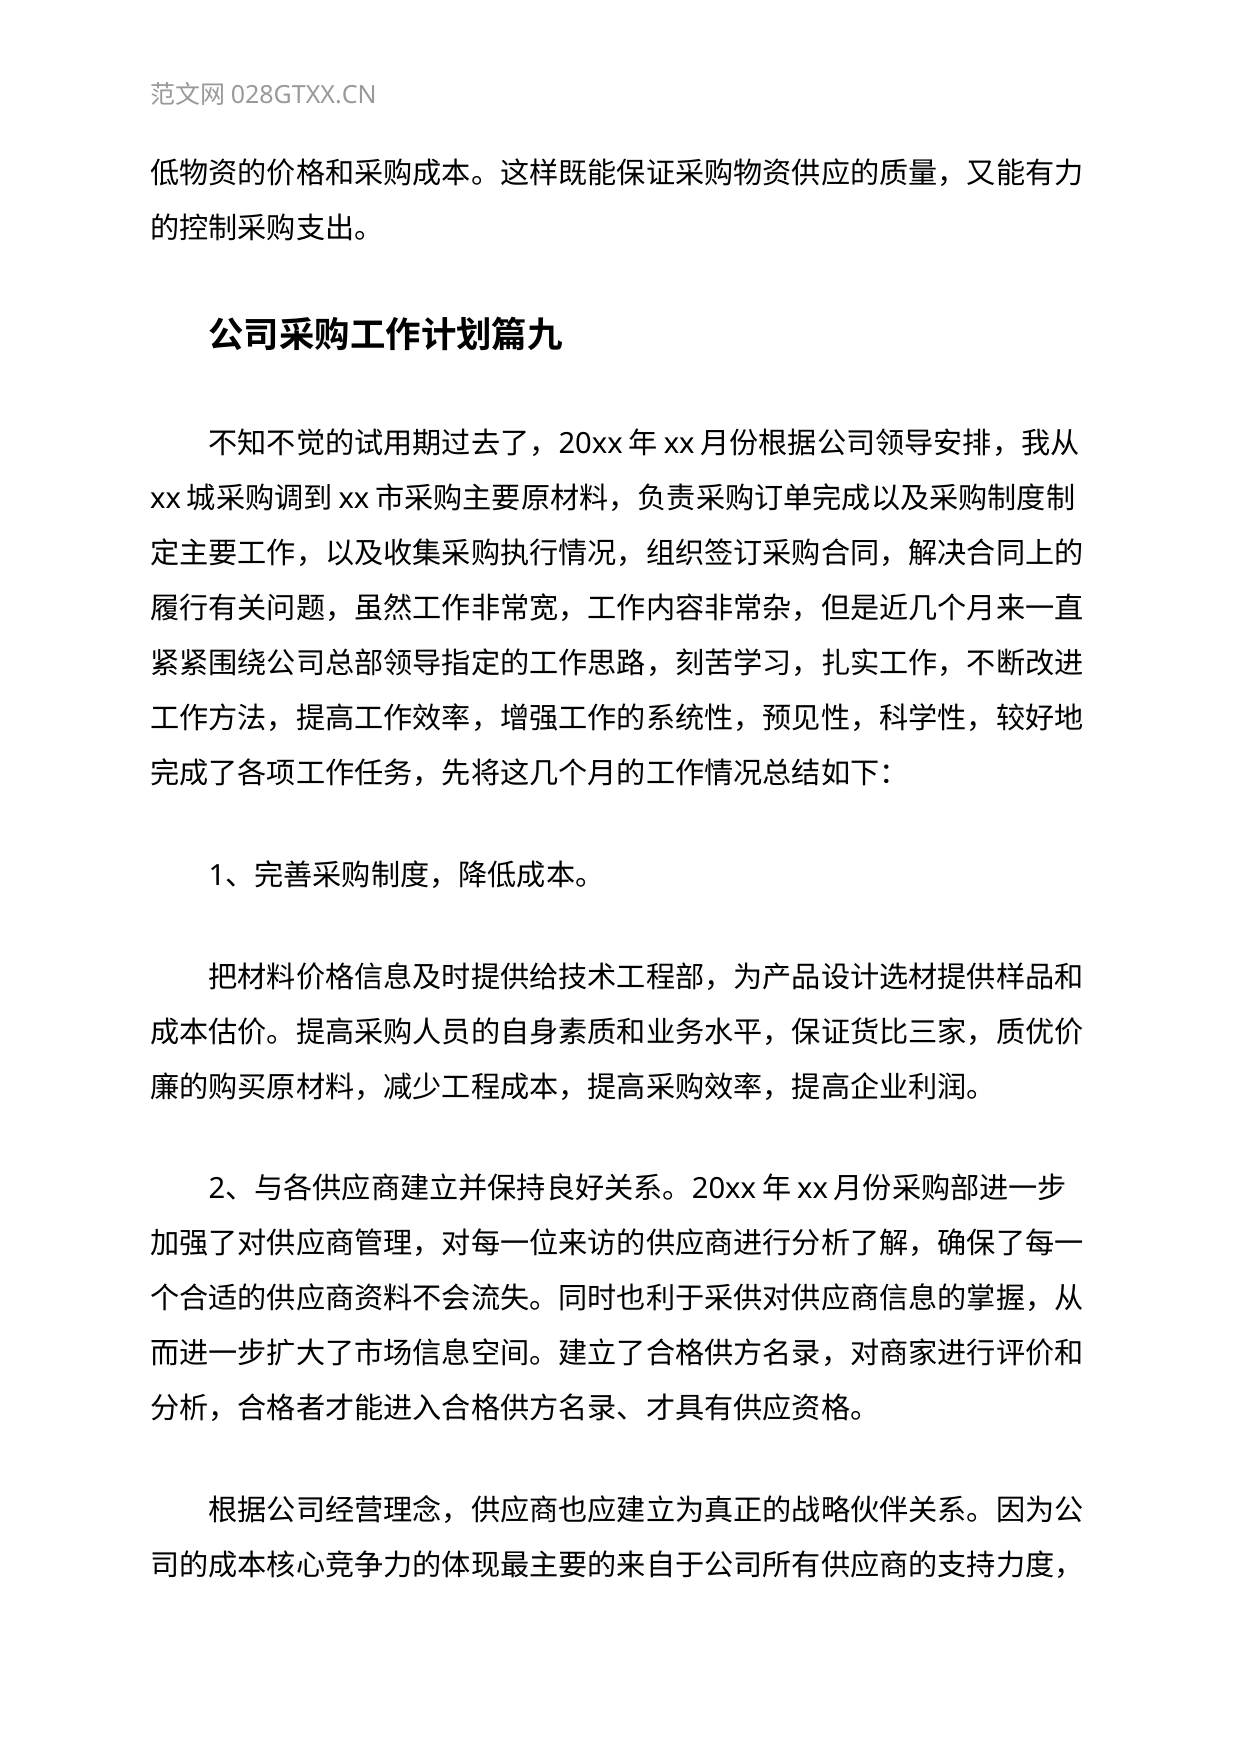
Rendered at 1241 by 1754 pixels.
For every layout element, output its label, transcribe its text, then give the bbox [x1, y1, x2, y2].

text 把材料价格信息及时提供给技术工程部，为产品设计选材提供样品和成本估价。提高采购人员的自身素质和业务水平，保证货比三家，质优价廉的购买原材料，减少工程成本，提高采购效率，提高企业利润。 [150, 953, 1090, 1106]
text 2、与各供应商建立并保持良好关系。20xx年xx月份采购部进一步加强了对供应商管理，对每一位来访的供应商进行分析了解，确保了每一个合适的供应商资料不会流失。同时也利于采供对供应商信息的掌握，从而进一步扩大了市场信息空间。建立了合格供方名录，对商家进行评价和分析，合格者才能进入合格供方名录、才具有供应资格。 [150, 1165, 1090, 1427]
text 公司采购工作计划篇九 [150, 307, 1090, 358]
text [150, 150, 1090, 247]
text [150, 1486, 1090, 1584]
text 1、完善采购制度，降低成本。 [150, 851, 1090, 894]
text 不知不觉的试用期过去了，20xx年xx月份根据公司领导安排，我从xx城采购调到xx市采购主要原材料，负责采购订单完成以及采购制度制定主要工作，以及收集采购执行情况，组织签订采购合同，解决合同上的履行有关问题，虽然工作非常宽，工作内容非常杂，但是近几个月来一直紧紧围绕公司总部领导指定的工作思路，刻苦学习，扎实工作，不断改进工作方法，提高工作效率，增强工作的系统性，预见性，科学性，较好地完成了各项工作任务，先将这几个月的工作情况总结如下： [150, 420, 1090, 792]
